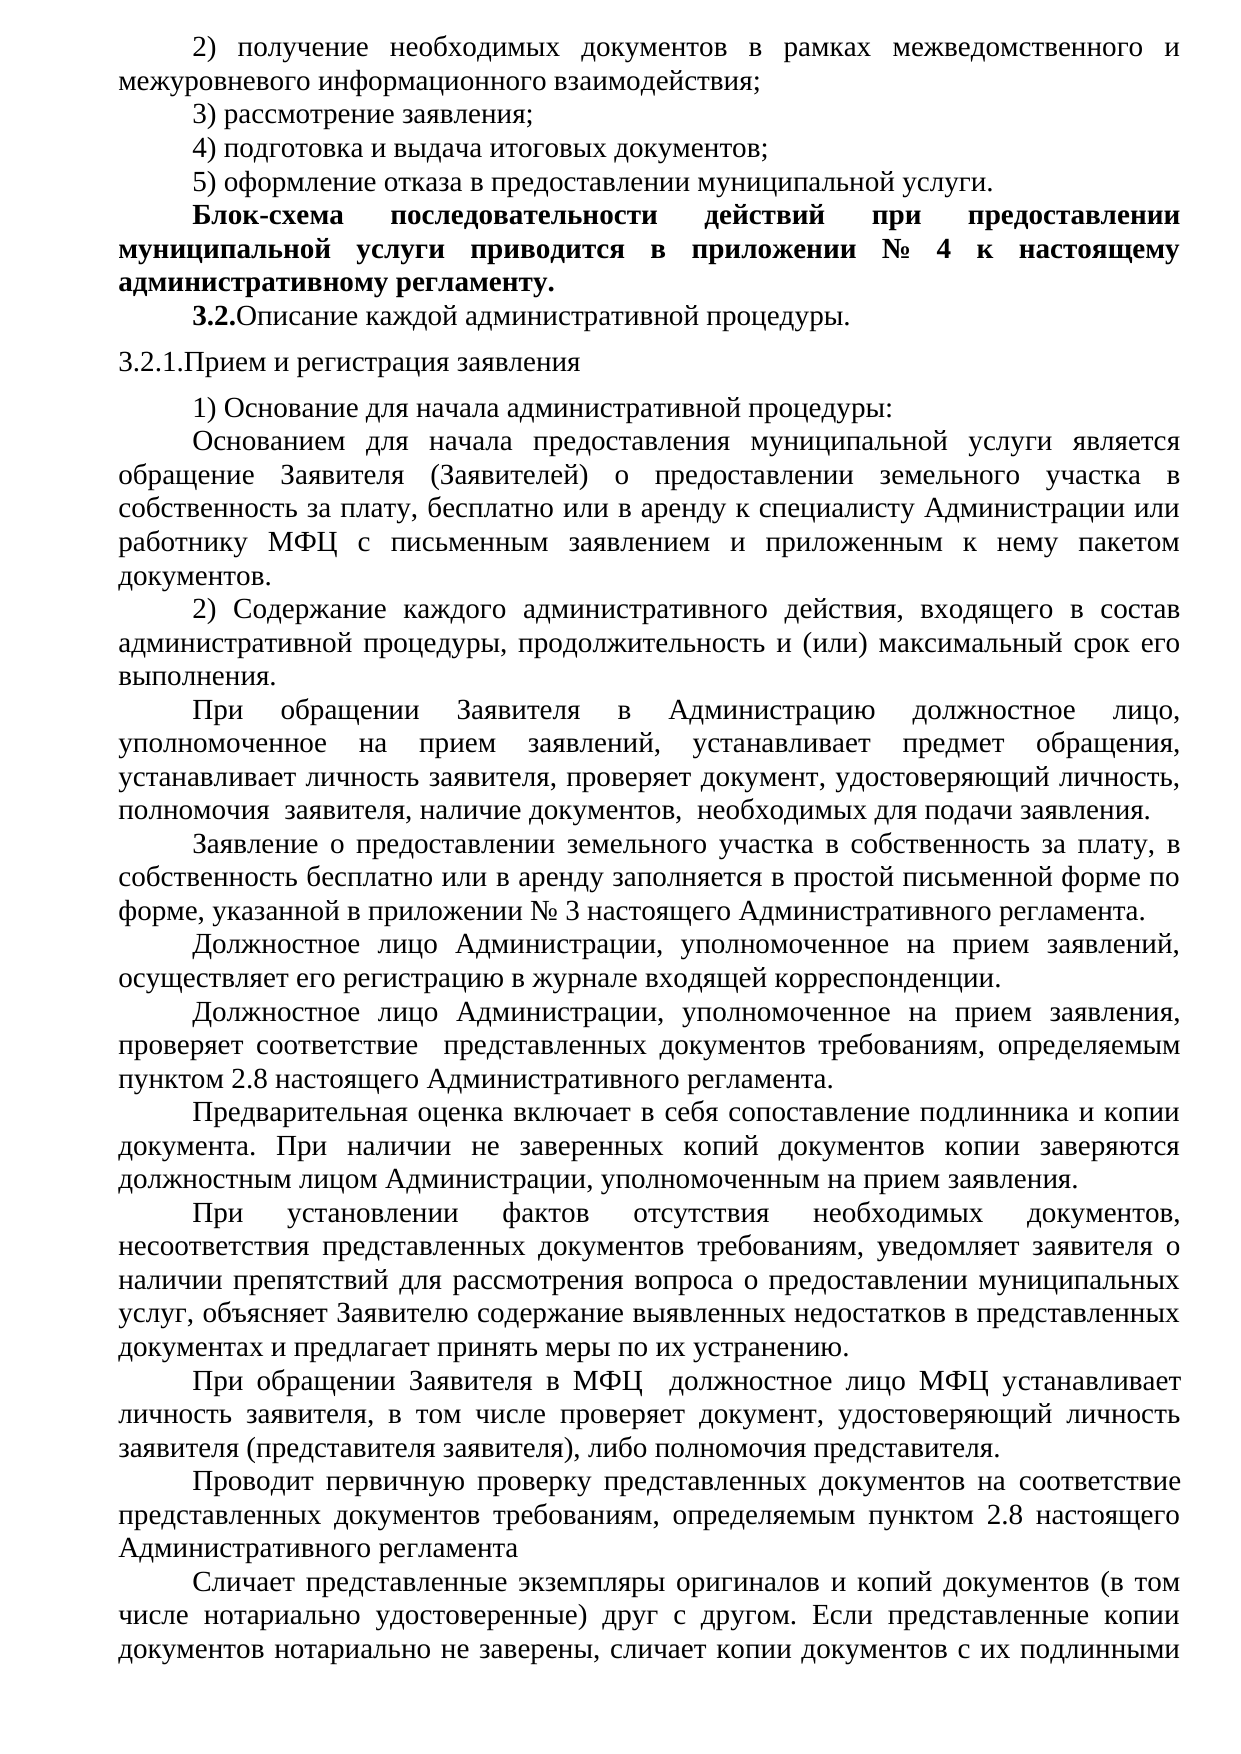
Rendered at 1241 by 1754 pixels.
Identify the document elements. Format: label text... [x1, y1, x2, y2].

text 5) оформление отказа в предоставлении муниципальной услуги. [118, 164, 1181, 197]
text Проводит первичную проверку представленных документов на соответствие представленных документов требованиям, определяемым пунктом 2.8 настоящего Административного регламента [118, 1463, 1181, 1564]
text Предварительная оценка включает в себя сопоставление подлинника и копии документа. При наличии не заверенных копий документов копии заверяются должностным лицом Администрации, уполномоченным на прием заявления. [118, 1094, 1181, 1195]
text 3.2.1.Прием и регистрация заявления [118, 344, 1181, 377]
text При обращении Заявителя в МФЦ должностное лицо МФЦ устанавливает личность заявителя, в том числе проверяет документ, удостоверяющий личность заявителя (представителя заявителя), либо полномочия представителя. [118, 1363, 1181, 1463]
text 1) Основание для начала административной процедуры: [118, 390, 1181, 423]
text Заявление о предоставлении земельного участка в собственность за плату, в собственность бесплатно или в аренду заполняется в простой письменной форме по форме, указанной в приложении № 3 настоящего Административного регламента. [118, 826, 1181, 927]
text 2) получение необходимых документов в рамках межведомственного и межуровневого информационного взаимодействия; [118, 29, 1181, 97]
text Основанием для начала предоставления муниципальной услуги является обращение Заявителя (Заявителей) о предоставлении земельного участка в собственность за плату, бесплатно или в аренду к специалисту Администрации или работнику МФЦ с письменным заявлением и приложенным к нему пакетом документов. [118, 423, 1181, 591]
text 4) подготовка и выдача итоговых документов; [118, 130, 1181, 164]
text 3.2.Описание каждой административной процедуры. [118, 298, 1181, 331]
text При обращении Заявителя в Администрацию должностное лицо, уполномоченное на прием заявлений, устанавливает предмет обращения, устанавливает личность заявителя, проверяет документ, удостоверяющий личность, полномочия заявителя, наличие документов, необходимых для подачи заявления. [118, 692, 1181, 826]
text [118, 1564, 1181, 1664]
text 3) рассмотрение заявления; [118, 97, 1181, 130]
text 2) Содержание каждого административного действия, входящего в состав административной процедуры, продолжительность и (или) максимальный срок его выполнения. [118, 591, 1181, 692]
text Должностное лицо Администрации, уполномоченное на прием заявления, проверяет соответствие представленных документов требованиям, определяемым пунктом 2.8 настоящего Административного регламента. [118, 994, 1181, 1094]
text Блок-схема последовательности действий при предоставлении муниципальной услуги приводится в приложении № 4 к настоящему административному регламенту. [118, 197, 1181, 298]
text Должностное лицо Администрации, уполномоченное на прием заявлений, осуществляет его регистрацию в журнале входящей корреспонденции. [118, 927, 1181, 994]
